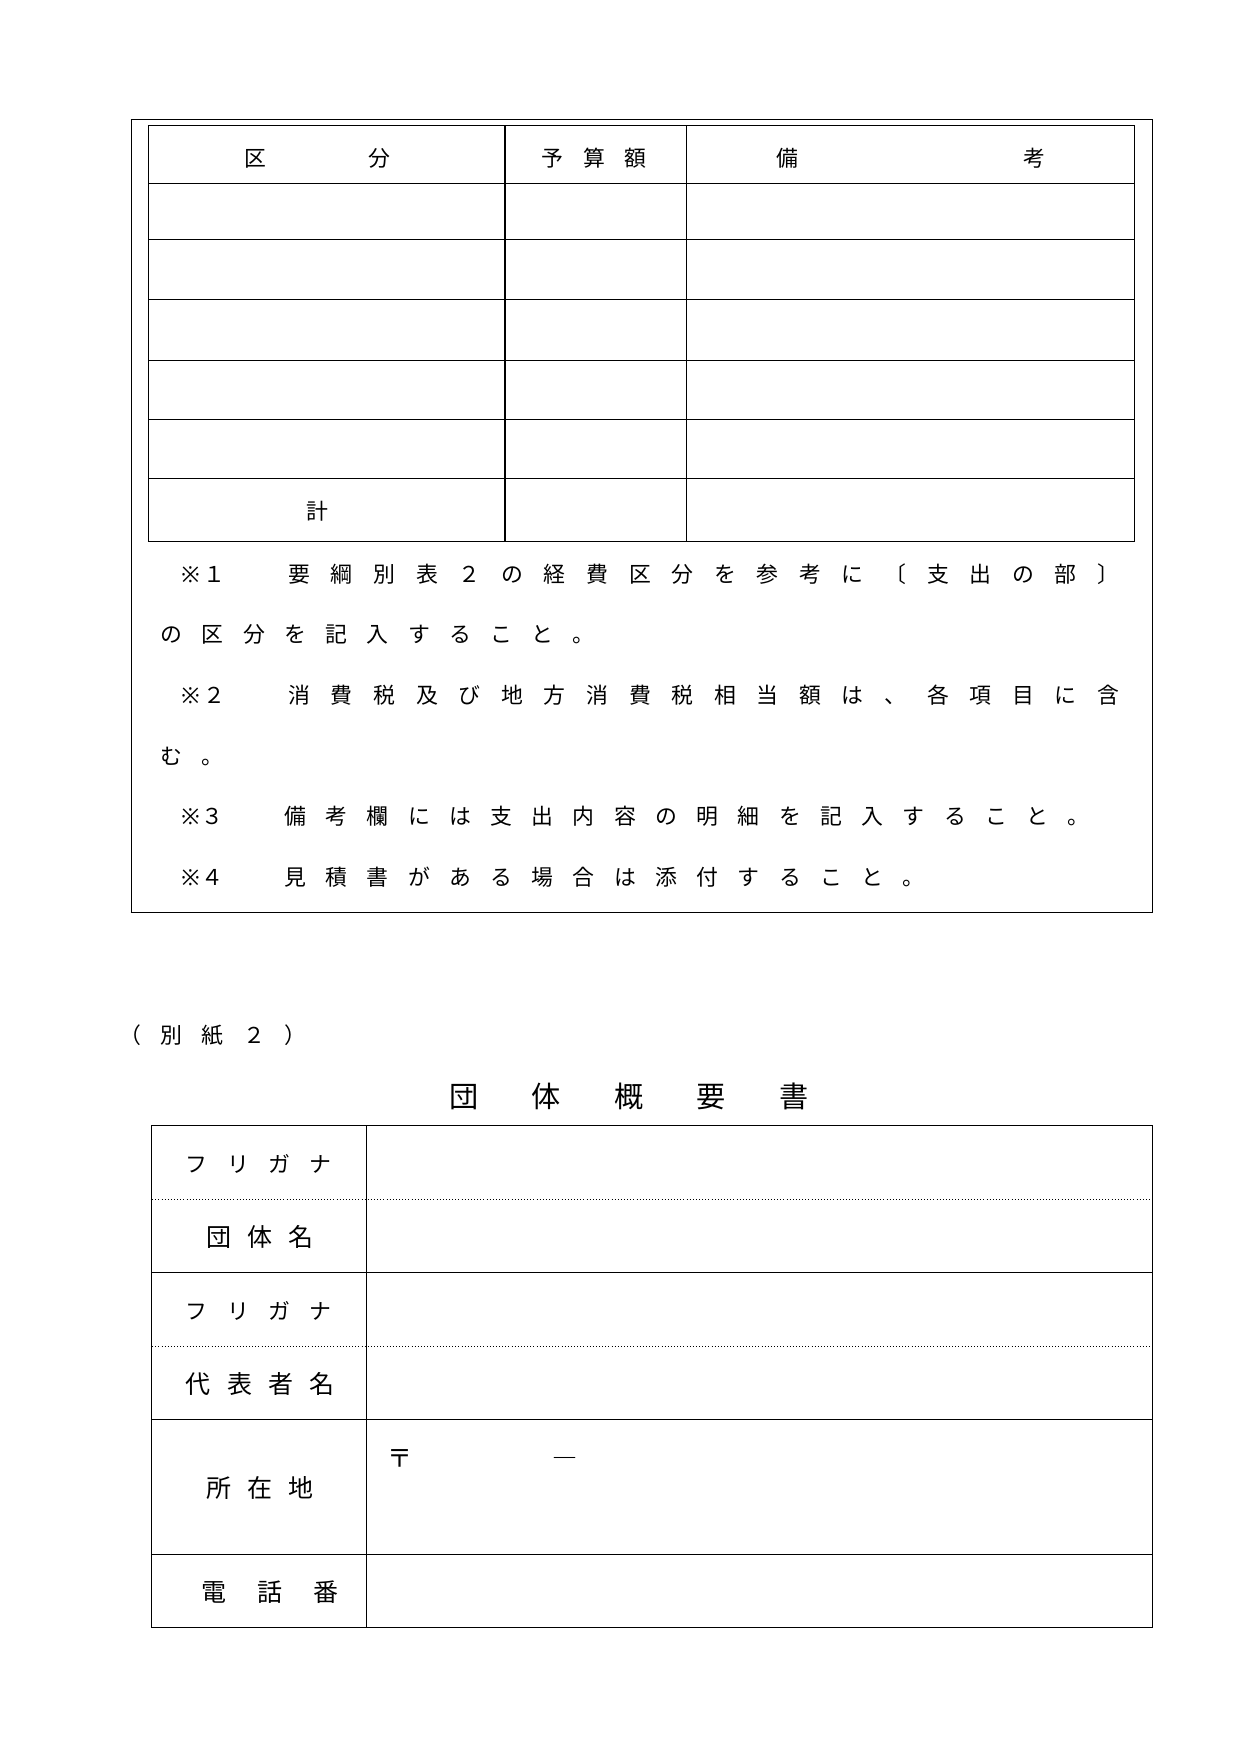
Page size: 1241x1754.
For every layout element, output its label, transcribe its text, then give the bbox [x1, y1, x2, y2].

table_cell [367, 1273, 1152, 1346]
table_cell [367, 1346, 1152, 1419]
table_header フリガナ [152, 1126, 366, 1199]
table_cell 団体名 [152, 1199, 366, 1272]
table_header [367, 1126, 1152, 1199]
table_cell フリガナ [152, 1273, 366, 1346]
text 団 体 概 要 書 [119, 1064, 1150, 1125]
table_cell [367, 1555, 1152, 1627]
text （別紙２） [119, 1004, 1150, 1064]
table_cell 所在地 [152, 1420, 366, 1553]
table_cell ※１ 要綱別表２の経費区分を参考に〔支出の部〕の区分を記入すること。 ※２ 消費税及び地方消費税相当額は、各項目に含む。 ※３ 備考欄には支出内容の明細を記入すること。 ※４ 見積書がある場合は添付すること。 [132, 120, 1152, 912]
table_cell 〒 ― [367, 1420, 1152, 1553]
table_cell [152, 1555, 366, 1627]
table_cell [367, 1199, 1152, 1272]
table_cell 代表者名 [152, 1346, 366, 1419]
